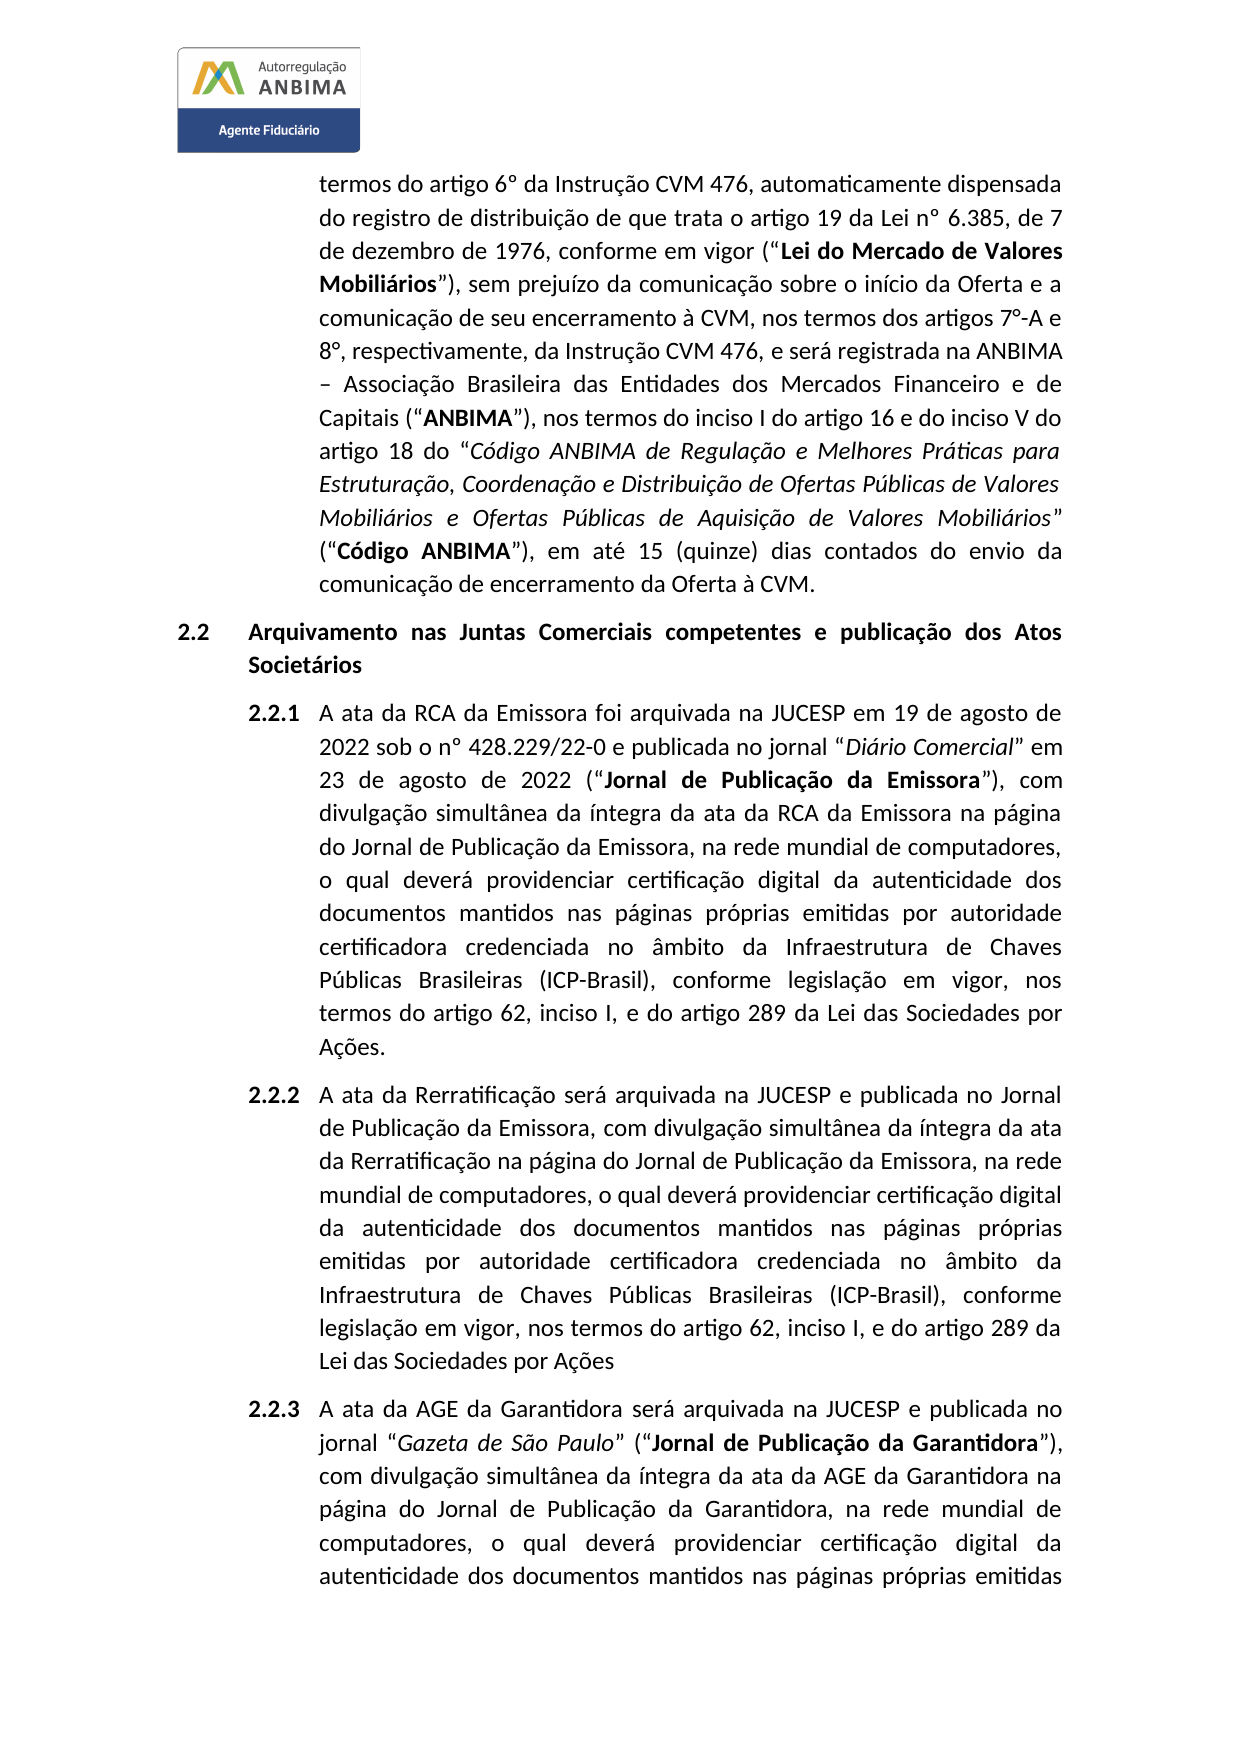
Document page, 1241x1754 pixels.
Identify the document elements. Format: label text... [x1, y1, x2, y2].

text Arquivamento nas Juntas Comerciais competentes e publicação dos Atos Societários [177, 614, 1063, 681]
text A ata da RCA da Emissora foi arquivada na JUCESP em 19 de agosto de 2022 sob o nº 428.229/22-0 e publicada no jornal “Diário Comercial” em 23 de agosto de 2022 (“Jornal de Publicação da Emissora”), com divulgação simultânea da íntegra da ata da RCA da Emissora na página do Jornal de Publicação da Emissora, na rede mundial de computadores, o qual deverá providenciar certificação digital da autenticidade dos documentos mantidos nas páginas próprias emitidas por autoridade certificadora credenciada no âmbito da Infraestrutura de Chaves Públicas Brasileiras (ICP-Brasil), conforme legislação em vigor, nos termos do artigo 62, inciso I, e do artigo 289 da Lei das Sociedades por Ações. [248, 695, 1063, 1062]
text A ata da Rerratificação será arquivada na JUCESP e publicada no Jornal de Publicação da Emissora, com divulgação simultânea da íntegra da ata da Rerratificação na página do Jornal de Publicação da Emissora, na rede mundial de computadores, o qual deverá providenciar certificação digital da autenticidade dos documentos mantidos nas páginas próprias emitidas por autoridade certificadora credenciada no âmbito da Infraestrutura de Chaves Públicas Brasileiras (ICP-Brasil), conforme legislação em vigor, nos termos do artigo 62, inciso I, e do artigo 289 da Lei das Sociedades por Ações [248, 1076, 1063, 1376]
picture [177, 47, 361, 153]
